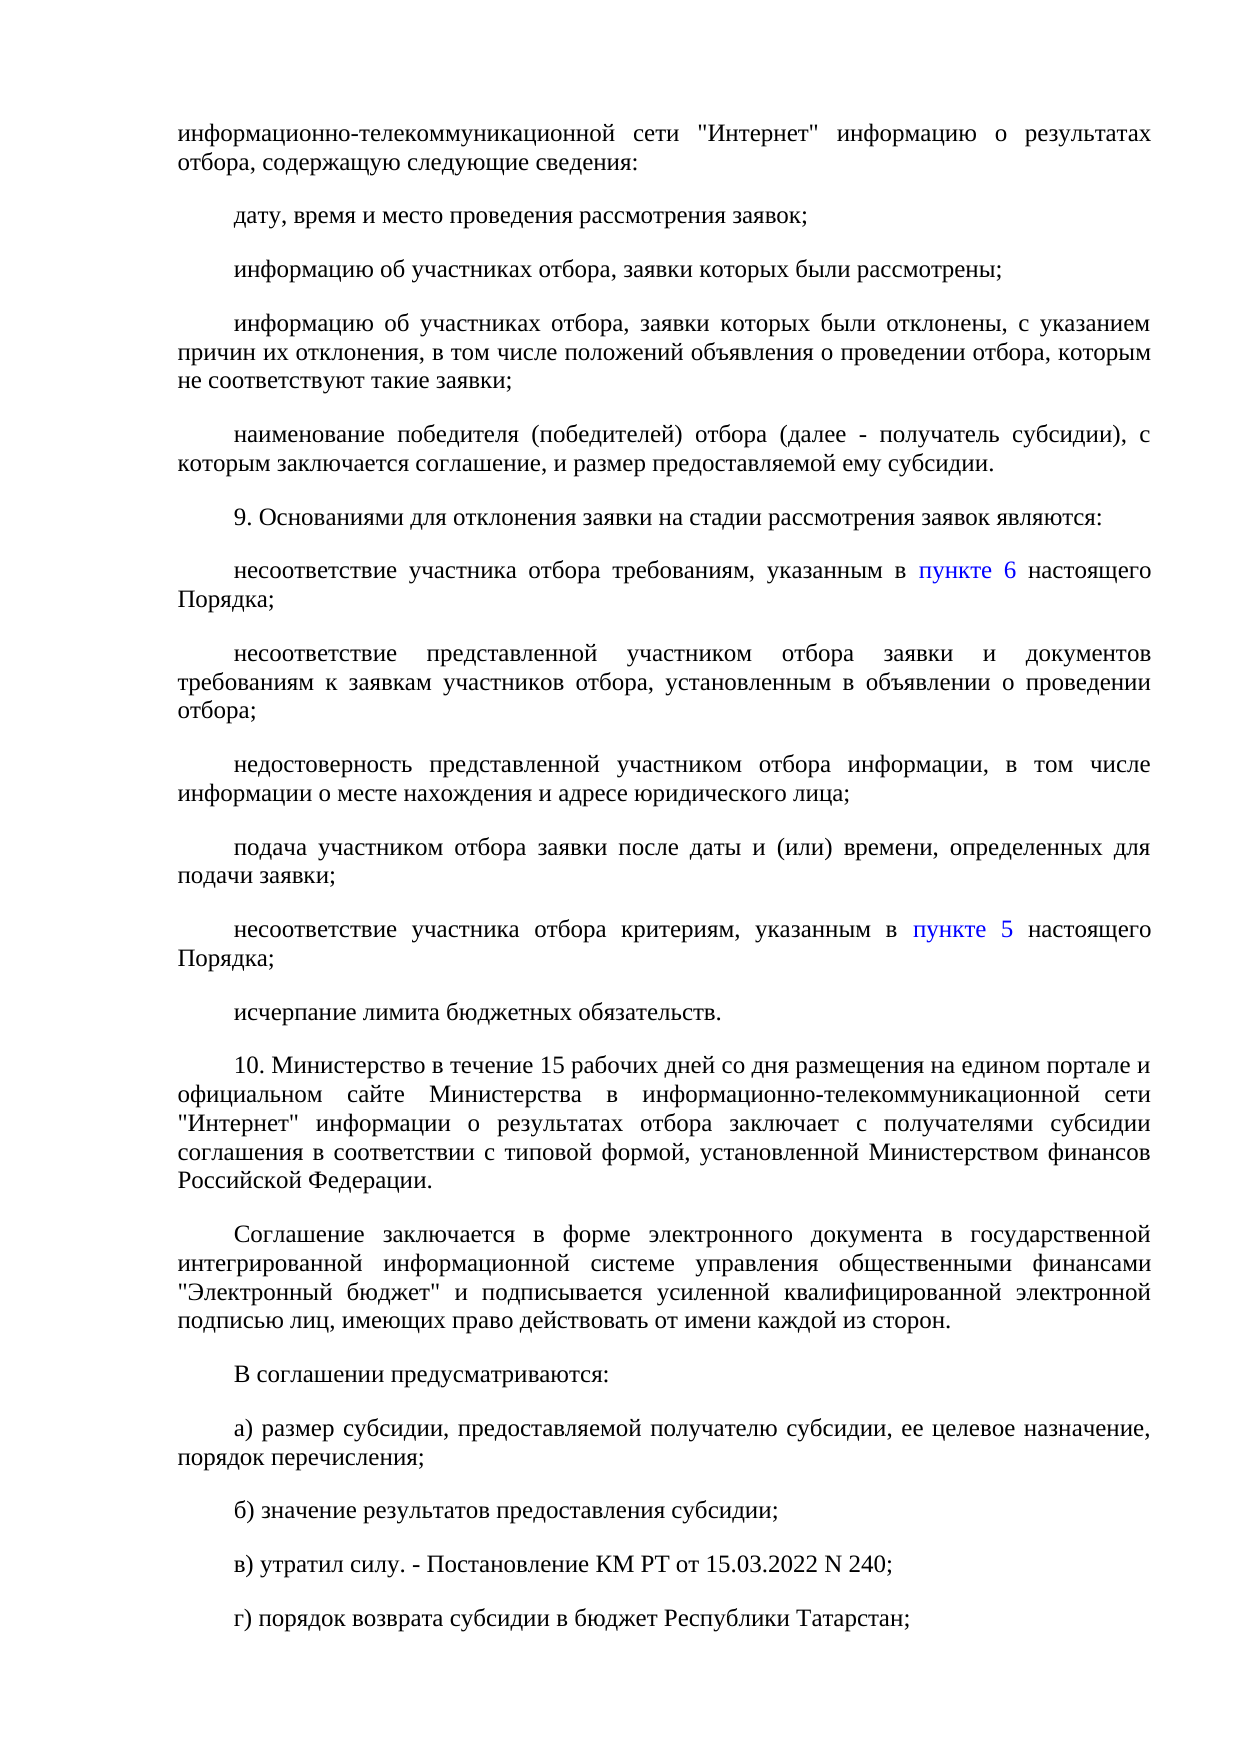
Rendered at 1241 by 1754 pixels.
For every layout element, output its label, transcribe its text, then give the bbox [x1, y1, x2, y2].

text недостоверность представленной участником отбора информации, в том числе информации о месте нахождения и адресе юридического лица; [177, 749, 1152, 807]
text 9. Основаниями для отклонения заявки на стадии рассмотрения заявок являются: [177, 502, 1152, 531]
text несоответствие представленной участником отбора заявки и документов требованиям к заявкам участников отбора, установленным в объявлении о проведении отбора; [177, 638, 1152, 724]
text В соглашении предусматриваются: [177, 1359, 1152, 1388]
text 10. Министерство в течение 15 рабочих дней со дня размещения на едином портале и официальном сайте Министерства в информационно-телекоммуникационной сети "Интернет" информации о результатах отбора заключает с получателями субсидии соглашения в соответствии с типовой формой, установленной Министерством финансов Российской Федерации. [177, 1051, 1152, 1194]
text г) порядок возврата субсидии в бюджет Республики Татарстан; [177, 1603, 1152, 1632]
text а) размер субсидии, предоставляемой получателю субсидии, ее целевое назначение, порядок перечисления; [177, 1413, 1152, 1471]
text исчерпание лимита бюджетных обязательств. [177, 997, 1152, 1026]
text Соглашение заключается в форме электронного документа в государственной интегрированной информационной системе управления общественными финансами "Электронный бюджет" и подписывается усиленной квалифицированной электронной подписью лиц, имеющих право действовать от имени каждой из сторон. [177, 1219, 1152, 1334]
text несоответствие участника отбора требованиям, указанным в пункте 6 настоящего Порядка; [177, 556, 1152, 613]
text подача участником отбора заявки после даты и (или) времени, определенных для подачи заявки; [177, 832, 1152, 889]
text информацию об участниках отбора, заявки которых были отклонены, с указанием причин их отклонения, в том числе положений объявления о проведении отбора, которым не соответствуют такие заявки; [177, 308, 1152, 394]
text информацию об участниках отбора, заявки которых были рассмотрены; [177, 254, 1152, 283]
text несоответствие участника отбора критериям, указанным в пункте 5 настоящего Порядка; [177, 914, 1152, 972]
text б) значение результатов предоставления субсидии; [177, 1496, 1152, 1524]
text в) утратил силу. - Постановление КМ РТ от 15.03.2022 N 240; [177, 1549, 1152, 1578]
text дату, время и место проведения рассмотрения заявок; [177, 201, 1152, 229]
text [177, 118, 1152, 176]
text наименование победителя (победителей) отбора (далее - получатель субсидии), с которым заключается соглашение, и размер предоставляемой ему субсидии. [177, 419, 1152, 477]
